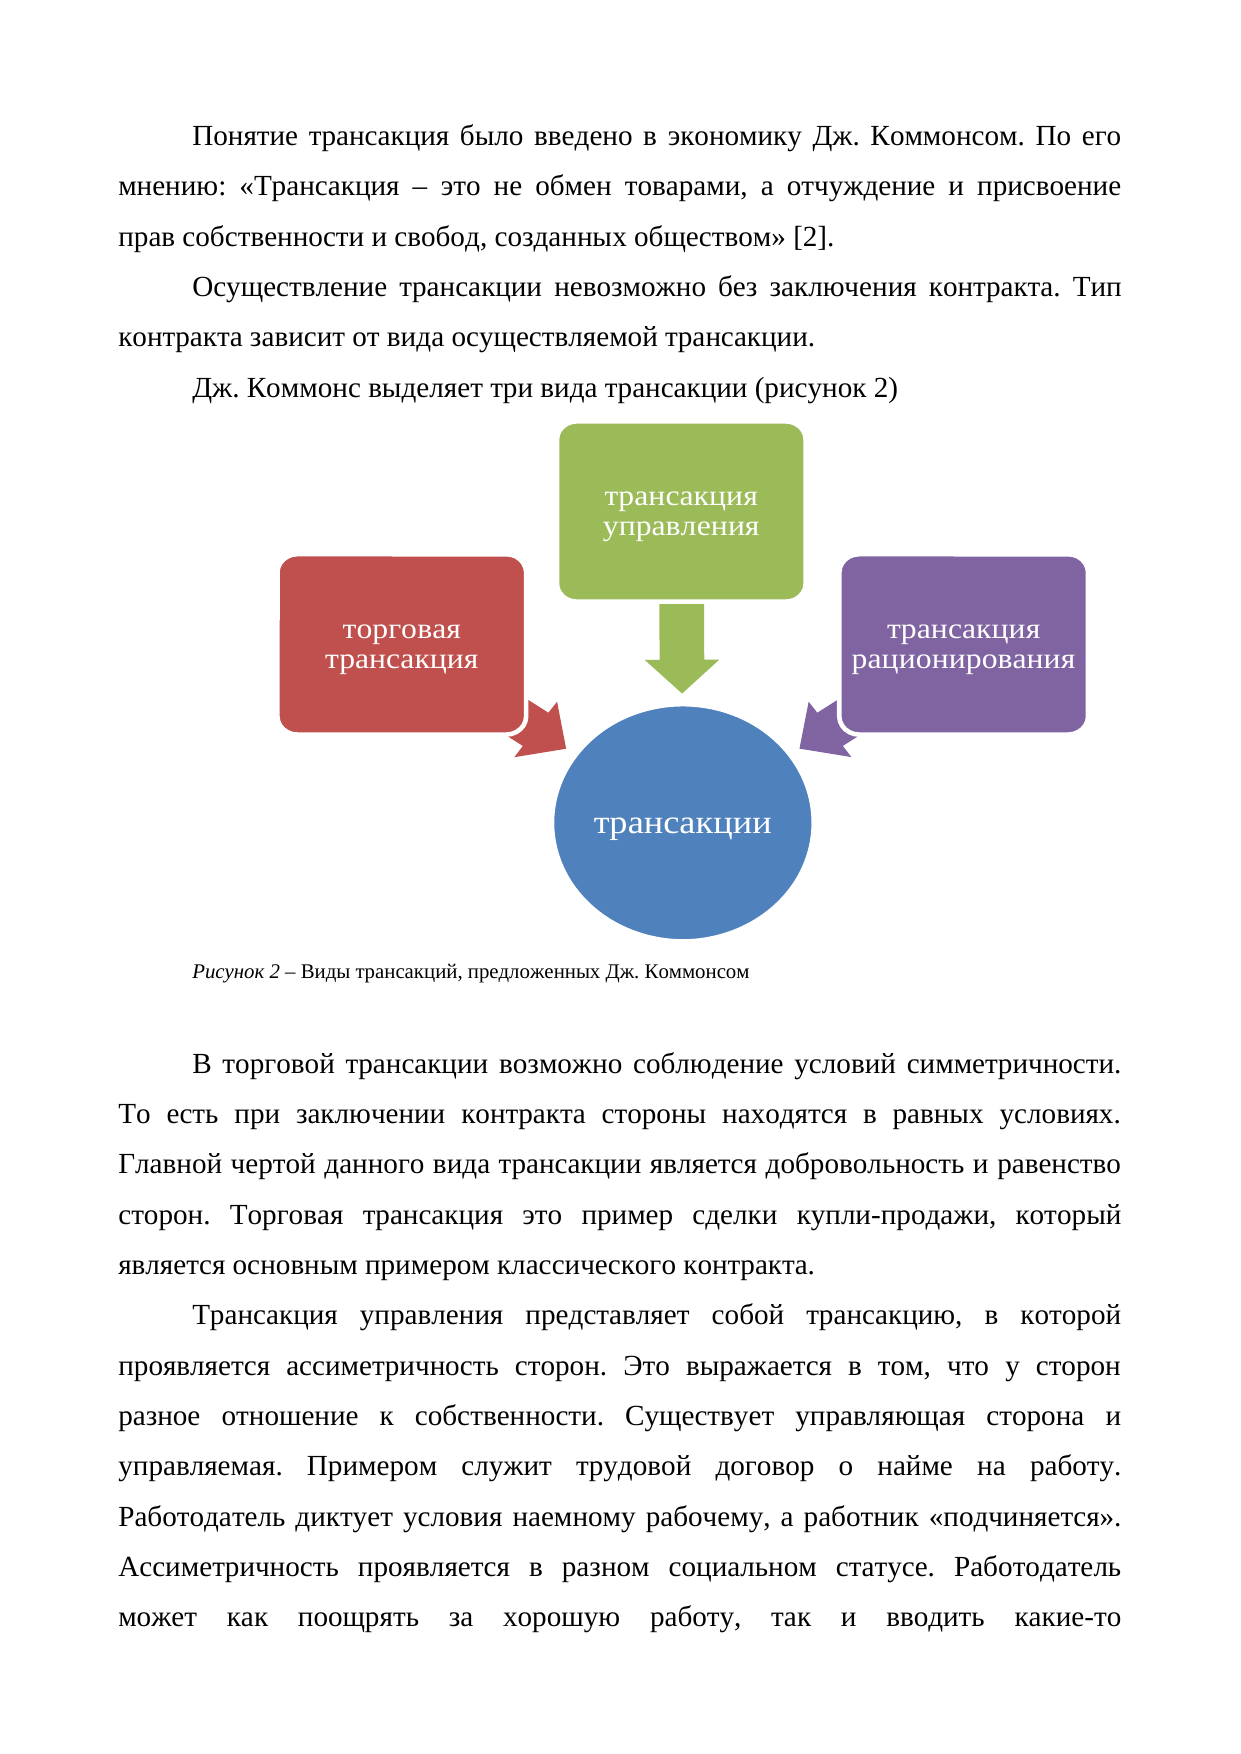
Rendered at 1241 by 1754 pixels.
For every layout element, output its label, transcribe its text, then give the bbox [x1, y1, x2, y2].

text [118, 1297, 1122, 1633]
text Осуществление трансакции невозможно без заключения контракта. Тип контракта зависит от вида осуществляемой трансакции. [118, 269, 1122, 353]
text Дж. Коммонс выделяет три вида трансакции (рисунок 2) [118, 370, 1122, 403]
text Понятие трансакция было введено в экономику Дж. Коммонсом. По его мнению: «Трансакция – это не обмен товарами, а отчуждение и присвоение прав собственности и свобод, созданных обществом» [2]. [118, 118, 1122, 252]
text Рисунок 2 – Виды трансакций, предложенных Дж. Коммонсом [118, 959, 1122, 983]
text В торговой трансакции возможно соблюдение условий симметричности. То есть при заключении контракта стороны находятся в равных условиях. Главной чертой данного вида трансакции является добровольность и равенство сторон. Торговая трансакция это пример сделки купли-продажи, который является основным примером классического контракта. [118, 1046, 1122, 1281]
